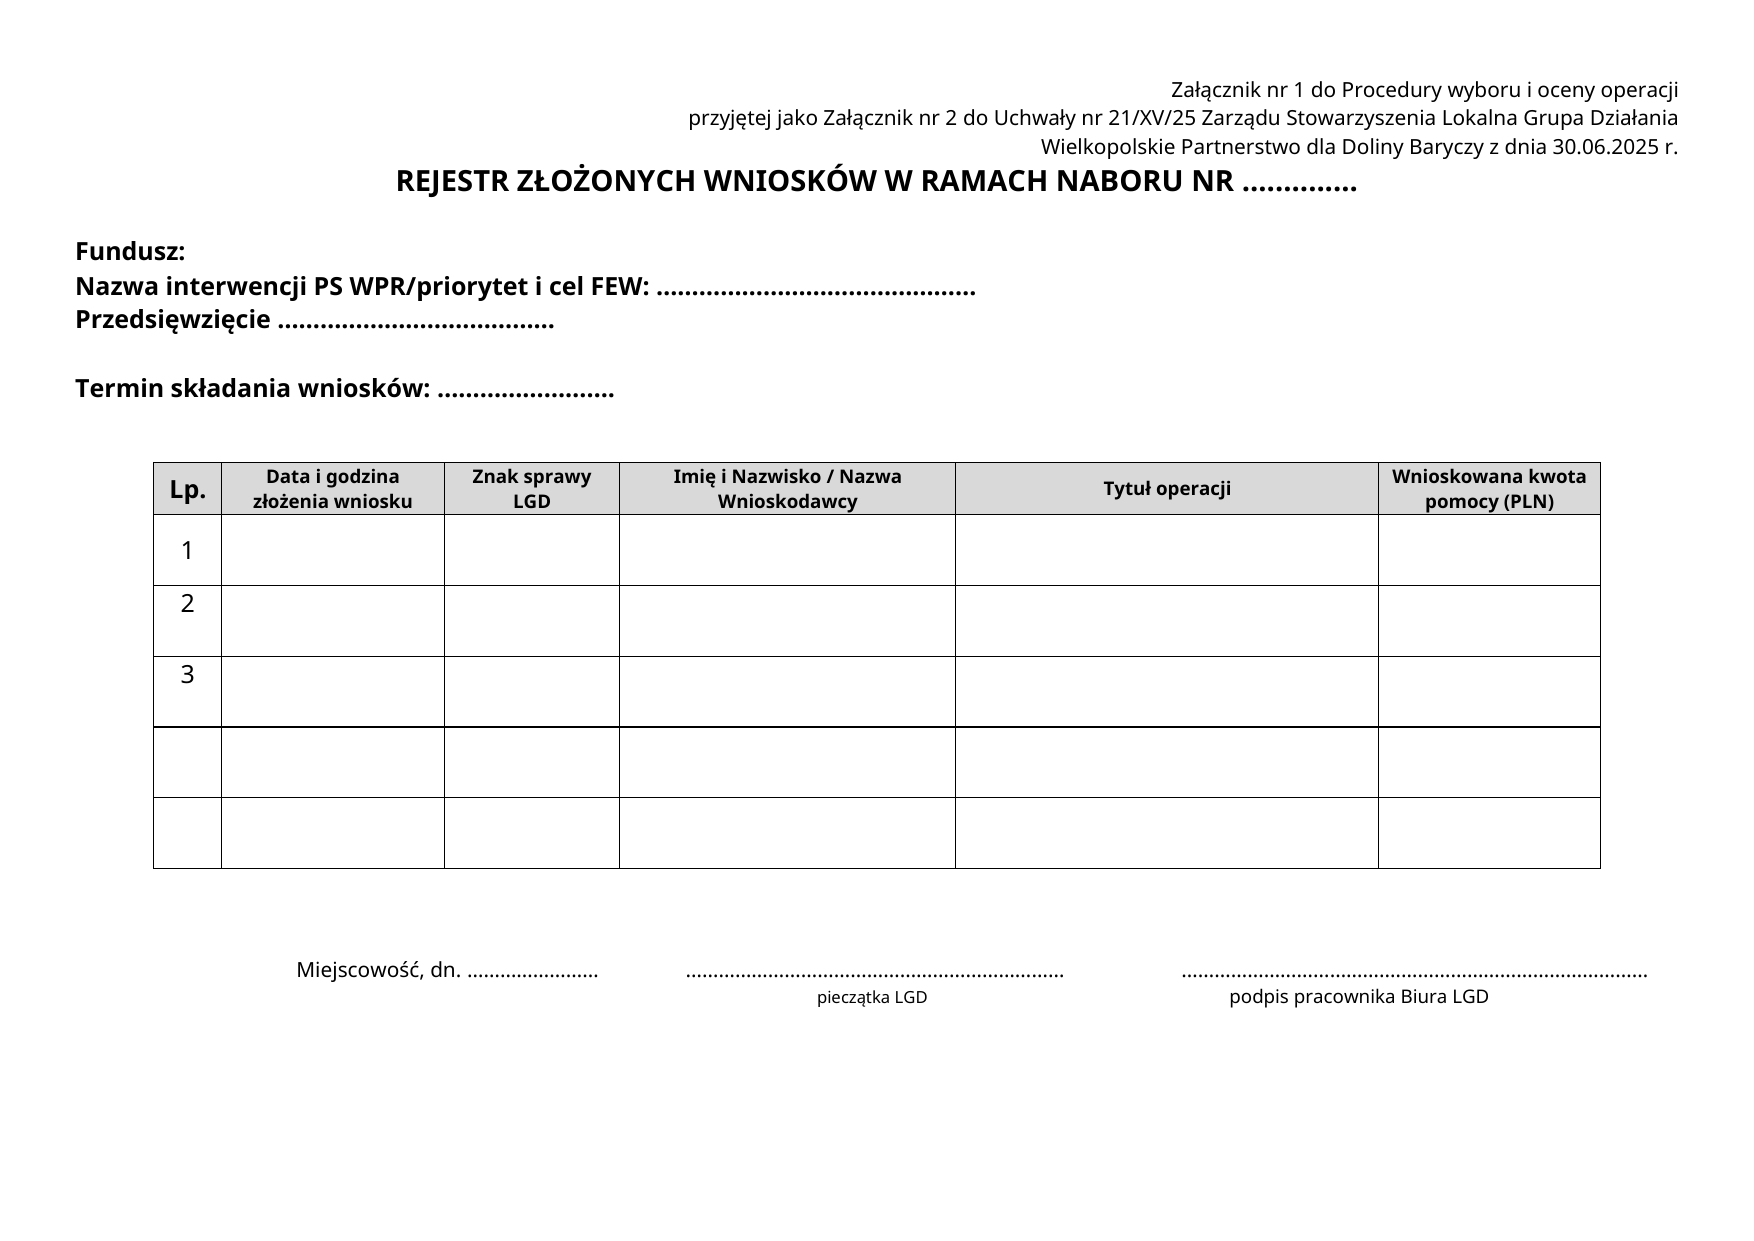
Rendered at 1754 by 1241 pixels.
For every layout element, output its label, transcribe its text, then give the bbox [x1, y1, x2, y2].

table_cell 1 [154, 515, 221, 585]
table_cell [620, 657, 955, 726]
table_cell [620, 515, 955, 585]
text Przedsięwzięcie ………………………………… [75, 302, 1679, 336]
table_cell [222, 515, 444, 585]
text Załącznik nr 1 do Procedury wyboru i oceny operacji [75, 75, 1679, 103]
table_cell [1379, 798, 1600, 868]
text pieczątka LGD podpis pracownika Biura LGD [75, 984, 1679, 1009]
text Nazwa interwencji PS WPR/priorytet i cel FEW: ……………………………………… [75, 268, 1679, 302]
table_cell [1379, 657, 1600, 726]
table_cell [620, 798, 955, 868]
table_cell [1379, 586, 1600, 656]
text Wielkopolskie Partnerstwo dla Doliny Baryczy z dnia 30.06.2025 r. [75, 132, 1679, 160]
table_header Lp. [154, 463, 221, 514]
table_cell [222, 798, 444, 868]
table_cell [445, 728, 619, 797]
table_cell [154, 798, 221, 868]
text Termin składania wniosków: ……………………. [75, 370, 1679, 404]
table_cell [445, 657, 619, 726]
table_header Imię i Nazwisko / Nazwa Wnioskodawcy [620, 463, 955, 514]
table_header Wnioskowana kwota pomocy (PLN) [1379, 463, 1600, 514]
table_cell [154, 728, 221, 797]
table_header Znak sprawy LGD [445, 463, 619, 514]
table_cell [445, 798, 619, 868]
table_cell [222, 728, 444, 797]
table_cell [956, 798, 1378, 868]
table_cell [222, 586, 444, 656]
table_header Data i godzina złożenia wniosku [222, 463, 444, 514]
table_cell [1379, 728, 1600, 797]
table_cell [620, 728, 955, 797]
table_cell [956, 586, 1378, 656]
table_header Tytuł operacji [956, 463, 1378, 514]
table_cell [1379, 515, 1600, 585]
table_cell [445, 515, 619, 585]
text Fundusz: [75, 234, 1679, 268]
text REJESTR ZŁOŻONYCH WNIOSKÓW W RAMACH NABORU NR .............. [75, 160, 1679, 200]
table_cell [956, 515, 1378, 585]
text przyjętej jako Załącznik nr 2 do Uchwały nr 21/XV/25 Zarządu Stowarzyszenia Lokalna Grupa Działania [75, 103, 1679, 132]
table_cell [956, 728, 1378, 797]
table_cell [445, 586, 619, 656]
table_cell 2 [154, 586, 221, 656]
table_cell 3 [154, 657, 221, 726]
table_cell [620, 586, 955, 656]
table_cell [956, 657, 1378, 726]
text Miejscowość, dn. …………………… …………………………………………………………… ……………………………….………………………………………… [222, 955, 1679, 984]
table_cell [222, 657, 444, 726]
